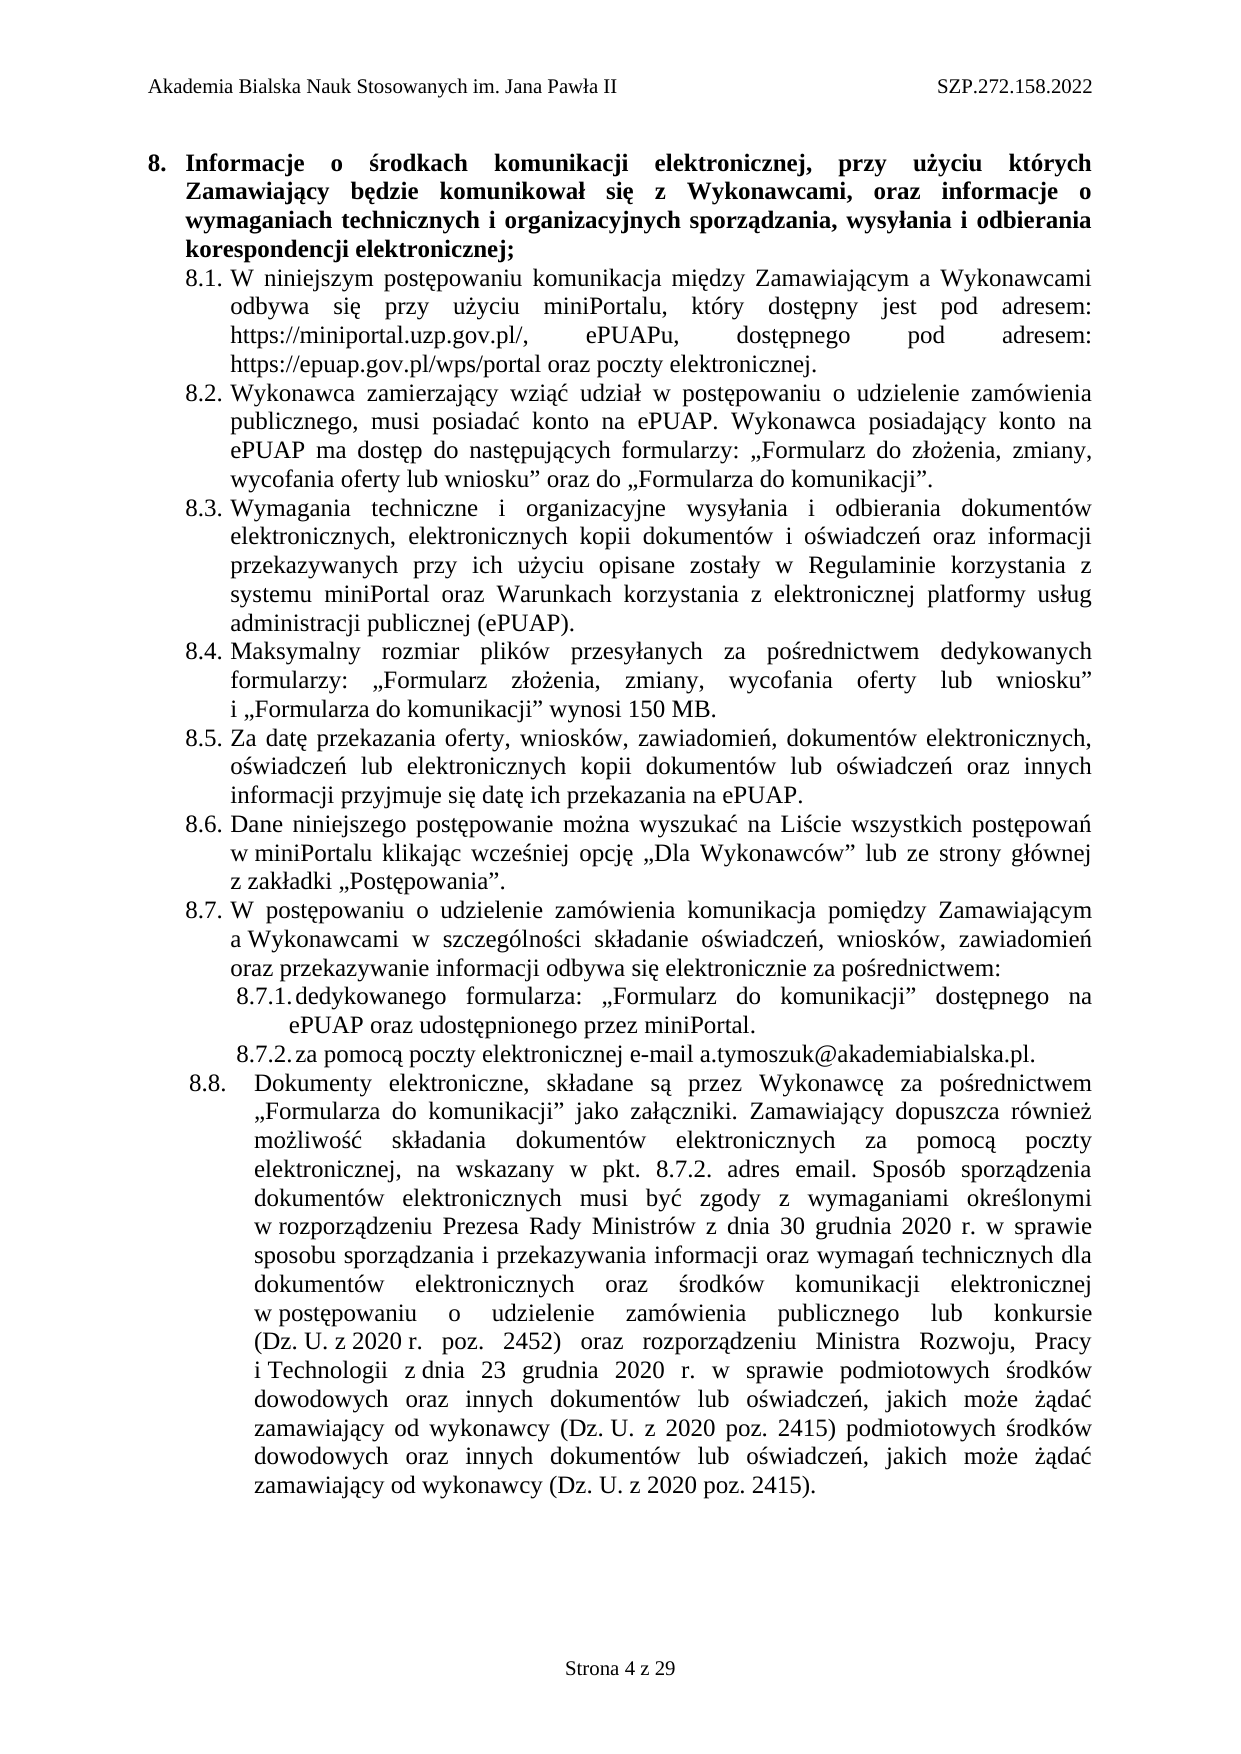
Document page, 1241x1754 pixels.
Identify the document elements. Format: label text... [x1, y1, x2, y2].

list W niniejszym postępowaniu komunikacja między Zamawiającym a Wykonawcami odbywa się przy użyciu miniPortalu, który dostępny jest pod adresem: https://miniportal.uzp.gov.pl/, ePUAPu, dostępnego pod adresem: https://epuap.gov.pl/wps/portal oraz poczty elektronicznej. [185, 263, 1093, 378]
list Dane niniejszego postępowanie można wyszukać na Liście wszystkich postępowań w miniPortalu klikając wcześniej opcję „Dla Wykonawców” lub ze strony głównej z zakładki „Postępowania”. [185, 809, 1093, 895]
list Informacje o środkach komunikacji elektronicznej, przy użyciu których Zamawiający będzie komunikował się z Wykonawcami, oraz informacje o wymaganiach technicznych i organizacyjnych sporządzania, wysyłania i odbierania korespondencji elektronicznej; [148, 148, 1093, 263]
list W postępowaniu o udzielenie zamówienia komunikacja pomiędzy Zamawiającym a Wykonawcami w szczególności składanie oświadczeń, wniosków, zawiadomień oraz przekazywanie informacji odbywa się elektronicznie za pośrednictwem: [185, 895, 1093, 981]
list za pomocą poczty elektronicznej e-mail a.tymoszuk@akademiabialska.pl. [236, 1039, 1093, 1068]
list Wykonawca zamierzający wziąć udział w postępowaniu o udzielenie zamówienia publicznego, musi posiadać konto na ePUAP. Wykonawca posiadający konto na ePUAP ma dostęp do następujących formularzy: „Formularz do złożenia, zmiany, wycofania oferty lub wniosku” oraz do „Formularza do komunikacji”. [185, 378, 1093, 493]
list Dokumenty elektroniczne, składane są przez Wykonawcę za pośrednictwem „Formularza do komunikacji” jako załączniki. Zamawiający dopuszcza również możliwość składania dokumentów elektronicznych za pomocą poczty elektronicznej, na wskazany w pkt. 8.7.2. adres email. Sposób sporządzenia dokumentów elektronicznych musi być zgody z wymaganiami określonymi w rozporządzeniu Prezesa Rady Ministrów z dnia 30 grudnia 2020 r. w sprawie sposobu sporządzania i przekazywania informacji oraz wymagań technicznych dla dokumentów elektronicznych oraz środków komunikacji elektronicznej w postępowaniu o udzielenie zamówienia publicznego lub konkursie (Dz. U. z 2020 r. poz. 2452) oraz rozporządzeniu Ministra Rozwoju, Pracy i Technologii z dnia 23 grudnia 2020 r. w sprawie podmiotowych środków dowodowych oraz innych dokumentów lub oświadczeń, jakich może żądać zamawiający od wykonawcy (Dz. U. z 2020 poz. 2415) podmiotowych środków dowodowych oraz innych dokumentów lub oświadczeń, jakich może żądać zamawiający od wykonawcy (Dz. U. z 2020 poz. 2415). [189, 1068, 1093, 1499]
list Maksymalny rozmiar plików przesyłanych za pośrednictwem dedykowanych formularzy: „Formularz złożenia, zmiany, wycofania oferty lub wniosku” i „Formularza do komunikacji” wynosi 150 MB. [185, 636, 1093, 723]
list dedykowanego formularza: „Formularz do komunikacji” dostępnego na ePUAP oraz udostępnionego przez miniPortal. [236, 981, 1093, 1039]
list Za datę przekazania oferty, wniosków, zawiadomień, dokumentów elektronicznych, oświadczeń lub elektronicznych kopii dokumentów lub oświadczeń oraz innych informacji przyjmuje się datę ich przekazania na ePUAP. [185, 723, 1093, 809]
list Wymagania techniczne i organizacyjne wysyłania i odbierania dokumentów elektronicznych, elektronicznych kopii dokumentów i oświadczeń oraz informacji przekazywanych przy ich użyciu opisane zostały w Regulaminie korzystania z systemu miniPortal oraz Warunkach korzystania z elektronicznej platformy usług administracji publicznej (ePUAP). [185, 493, 1093, 636]
